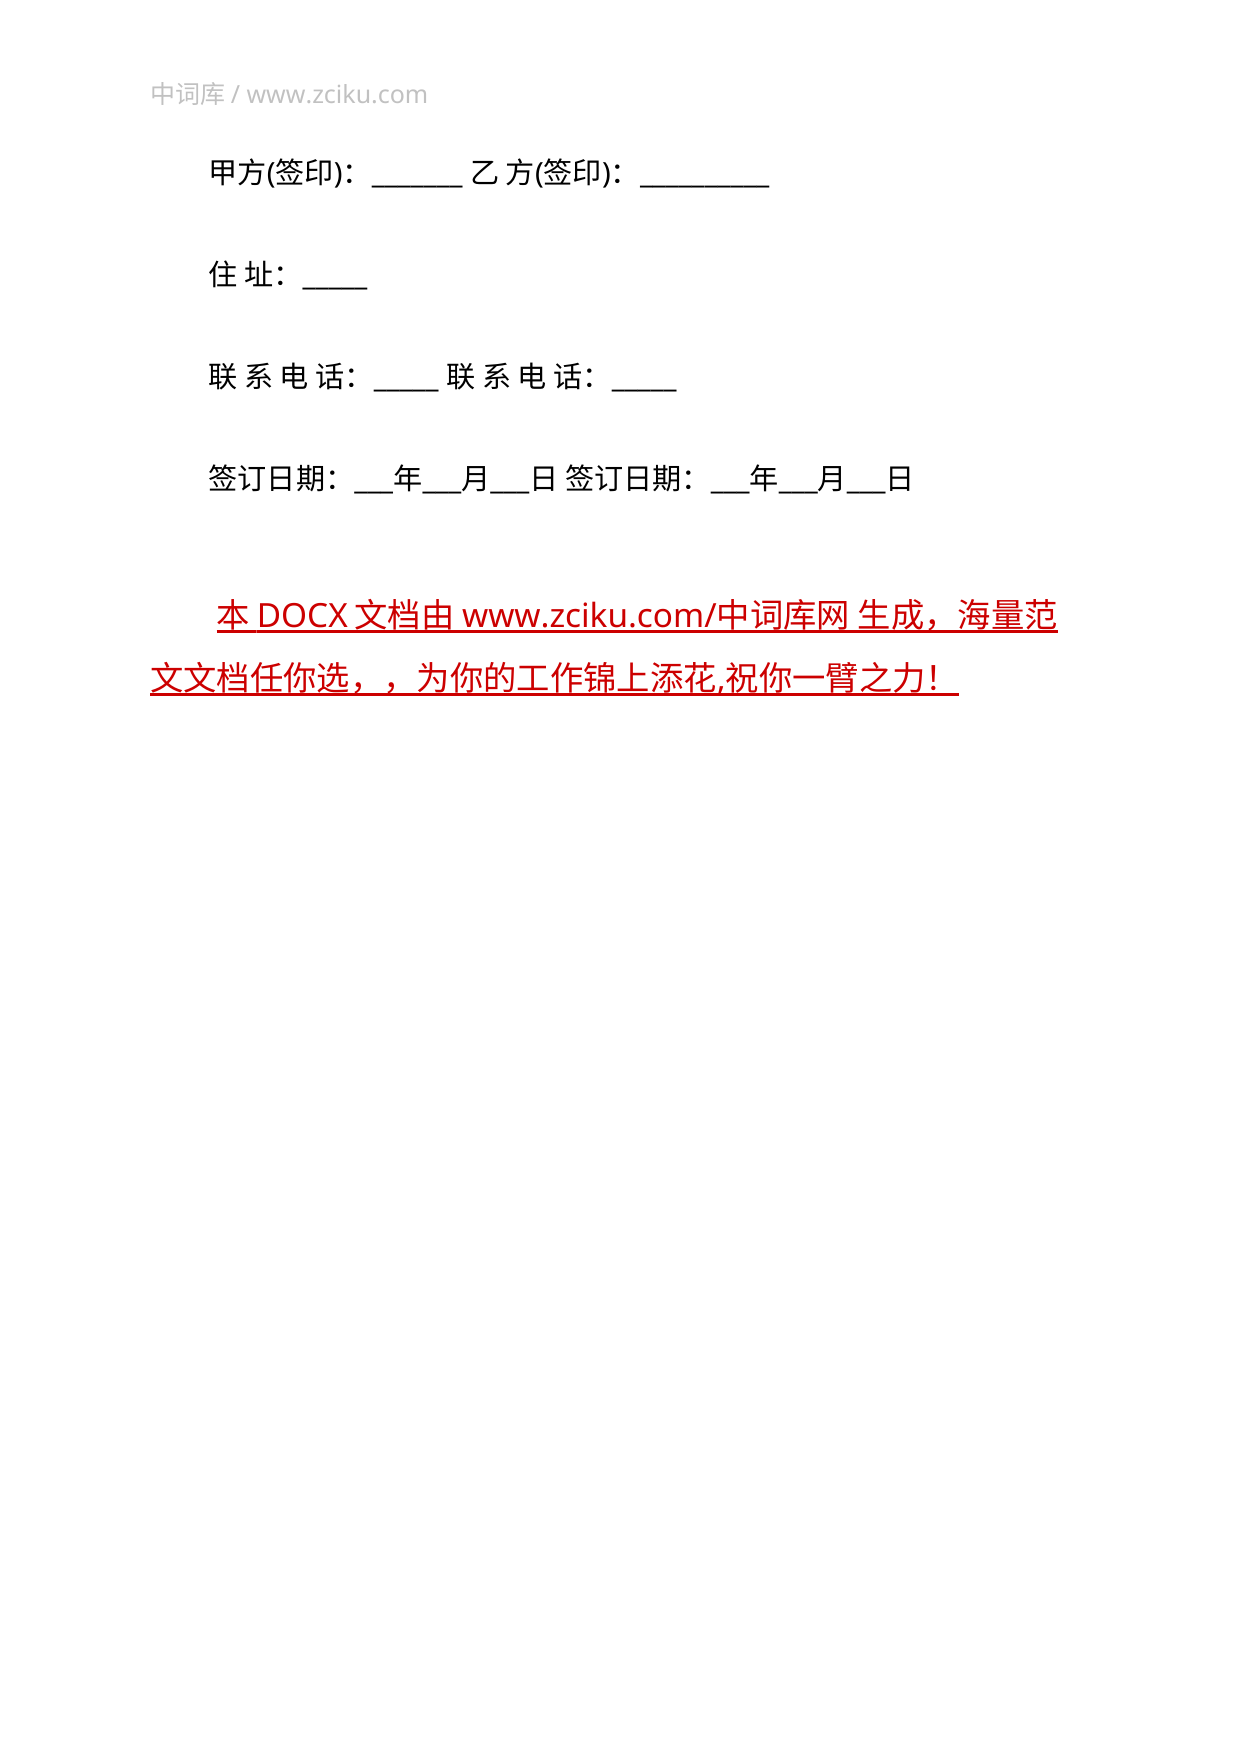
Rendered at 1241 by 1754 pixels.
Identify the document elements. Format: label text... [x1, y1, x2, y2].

text 联 系 电 话：_____ 联 系 电 话：_____ [150, 354, 1090, 396]
text 住 址：_____ [150, 252, 1090, 294]
text 本DOCX文档由 www.zciku.com/中词库网 生成，海量范文文档任你选，，为你的工作锦上添花,祝你一臂之力！ [150, 589, 1090, 700]
text 甲方(签印)：_______ 乙 方(签印)：__________ [150, 150, 1090, 192]
text 签订日期：___年___月___日 签订日期：___年___月___日 [150, 456, 1090, 498]
